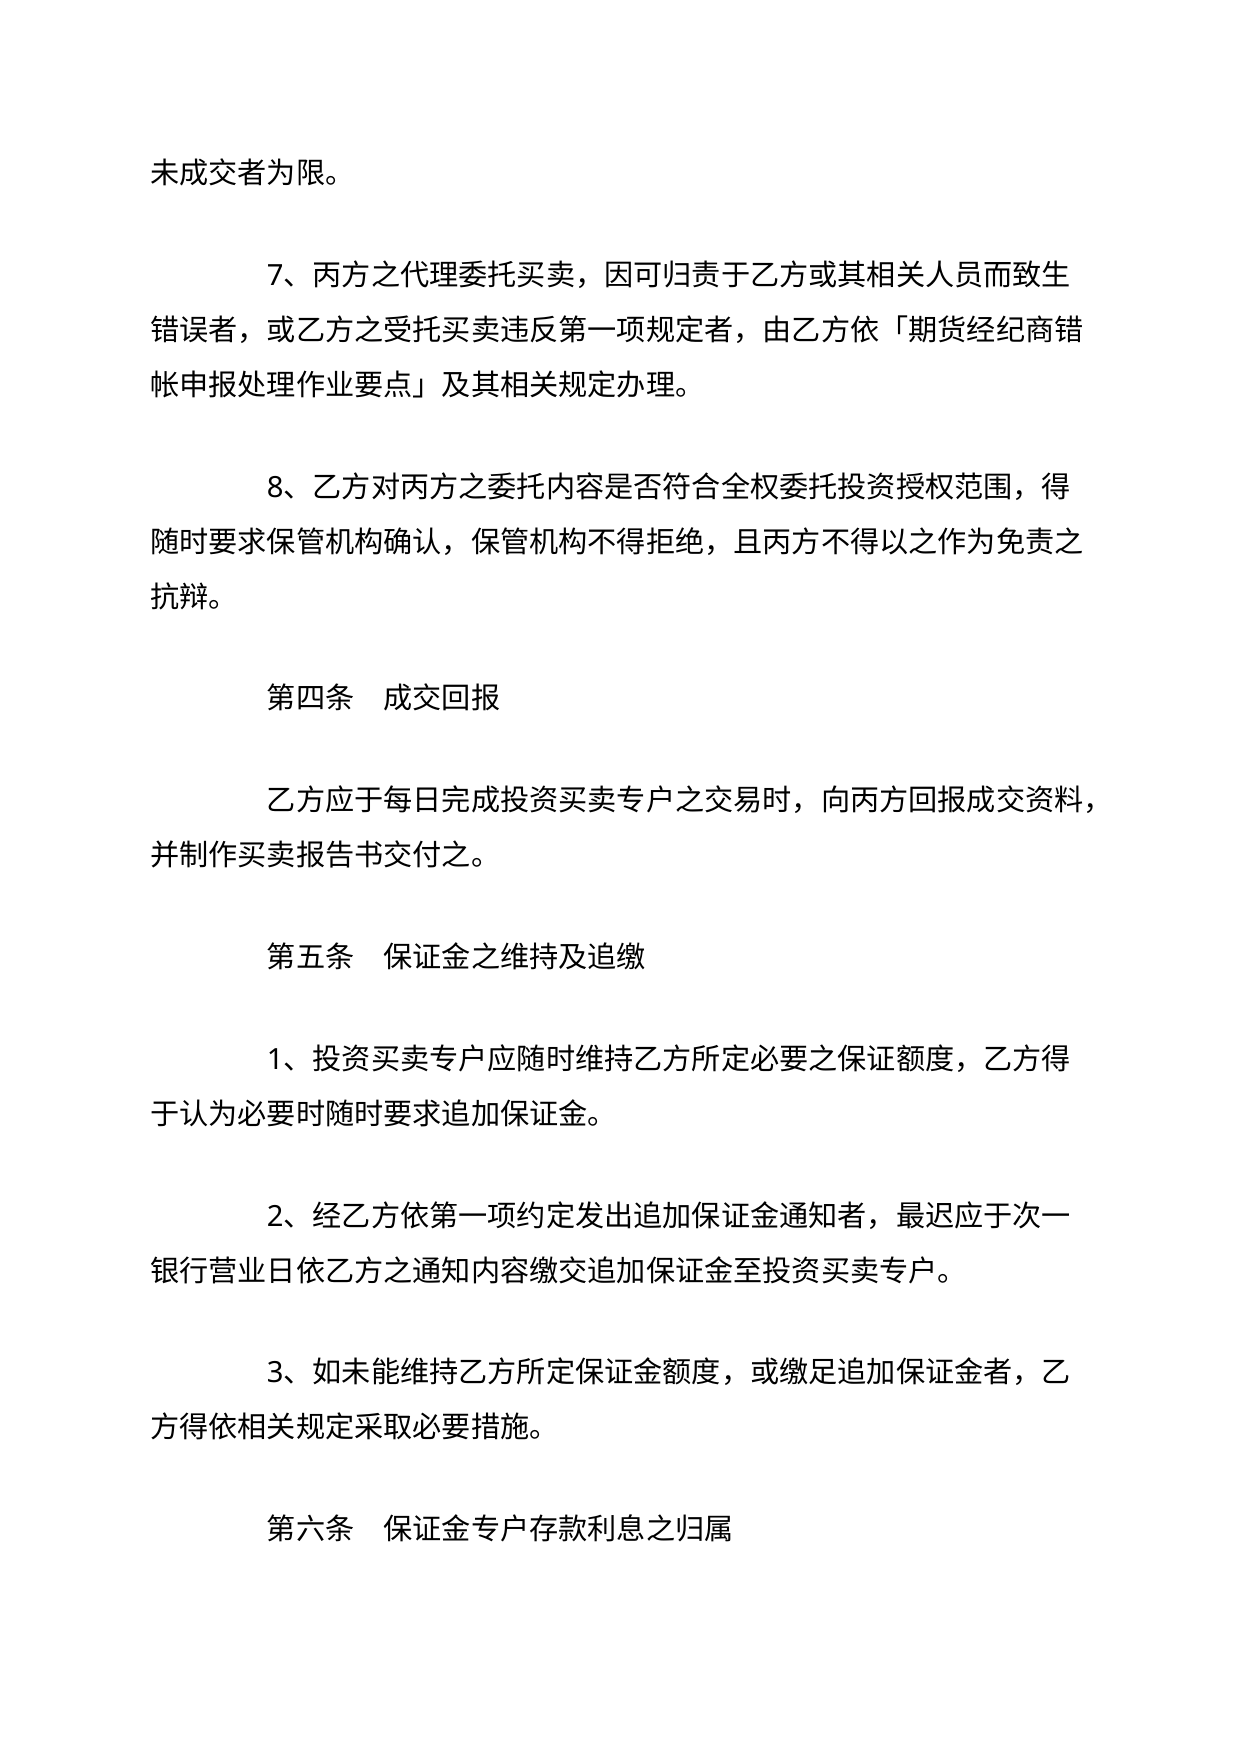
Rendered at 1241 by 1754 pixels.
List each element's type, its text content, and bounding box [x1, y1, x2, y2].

text 第四条 成交回报 [150, 675, 1090, 717]
text 第五条 保证金之维持及追缴 [150, 933, 1090, 976]
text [150, 150, 1090, 192]
text 乙方应于每日完成投资买卖专户之交易时，向丙方回报成交资料，并制作买卖报告书交付之。 [150, 777, 1090, 874]
text 8、乙方对丙方之委托内容是否符合全权委托投资授权范围，得随时要求保管机构确认，保管机构不得拒绝，且丙方不得以之作为免责之抗辩。 [150, 463, 1090, 616]
text 第六条 保证金专户存款利息之归属 [150, 1506, 1090, 1548]
text 3、如未能维持乙方所定保证金额度，或缴足追加保证金者，乙方得依相关规定采取必要措施。 [150, 1349, 1090, 1446]
text 2、经乙方依第一项约定发出追加保证金通知者，最迟应于次一银行营业日依乙方之通知内容缴交追加保证金至投资买卖专户。 [150, 1192, 1090, 1289]
text 1、投资买卖专户应随时维持乙方所定必要之保证额度，乙方得于认为必要时随时要求追加保证金。 [150, 1035, 1090, 1133]
text 7、丙方之代理委托买卖，因可归责于乙方或其相关人员而致生错误者，或乙方之受托买卖违反第一项规定者，由乙方依「期货经纪商错帐申报处理作业要点」及其相关规定办理。 [150, 252, 1090, 404]
